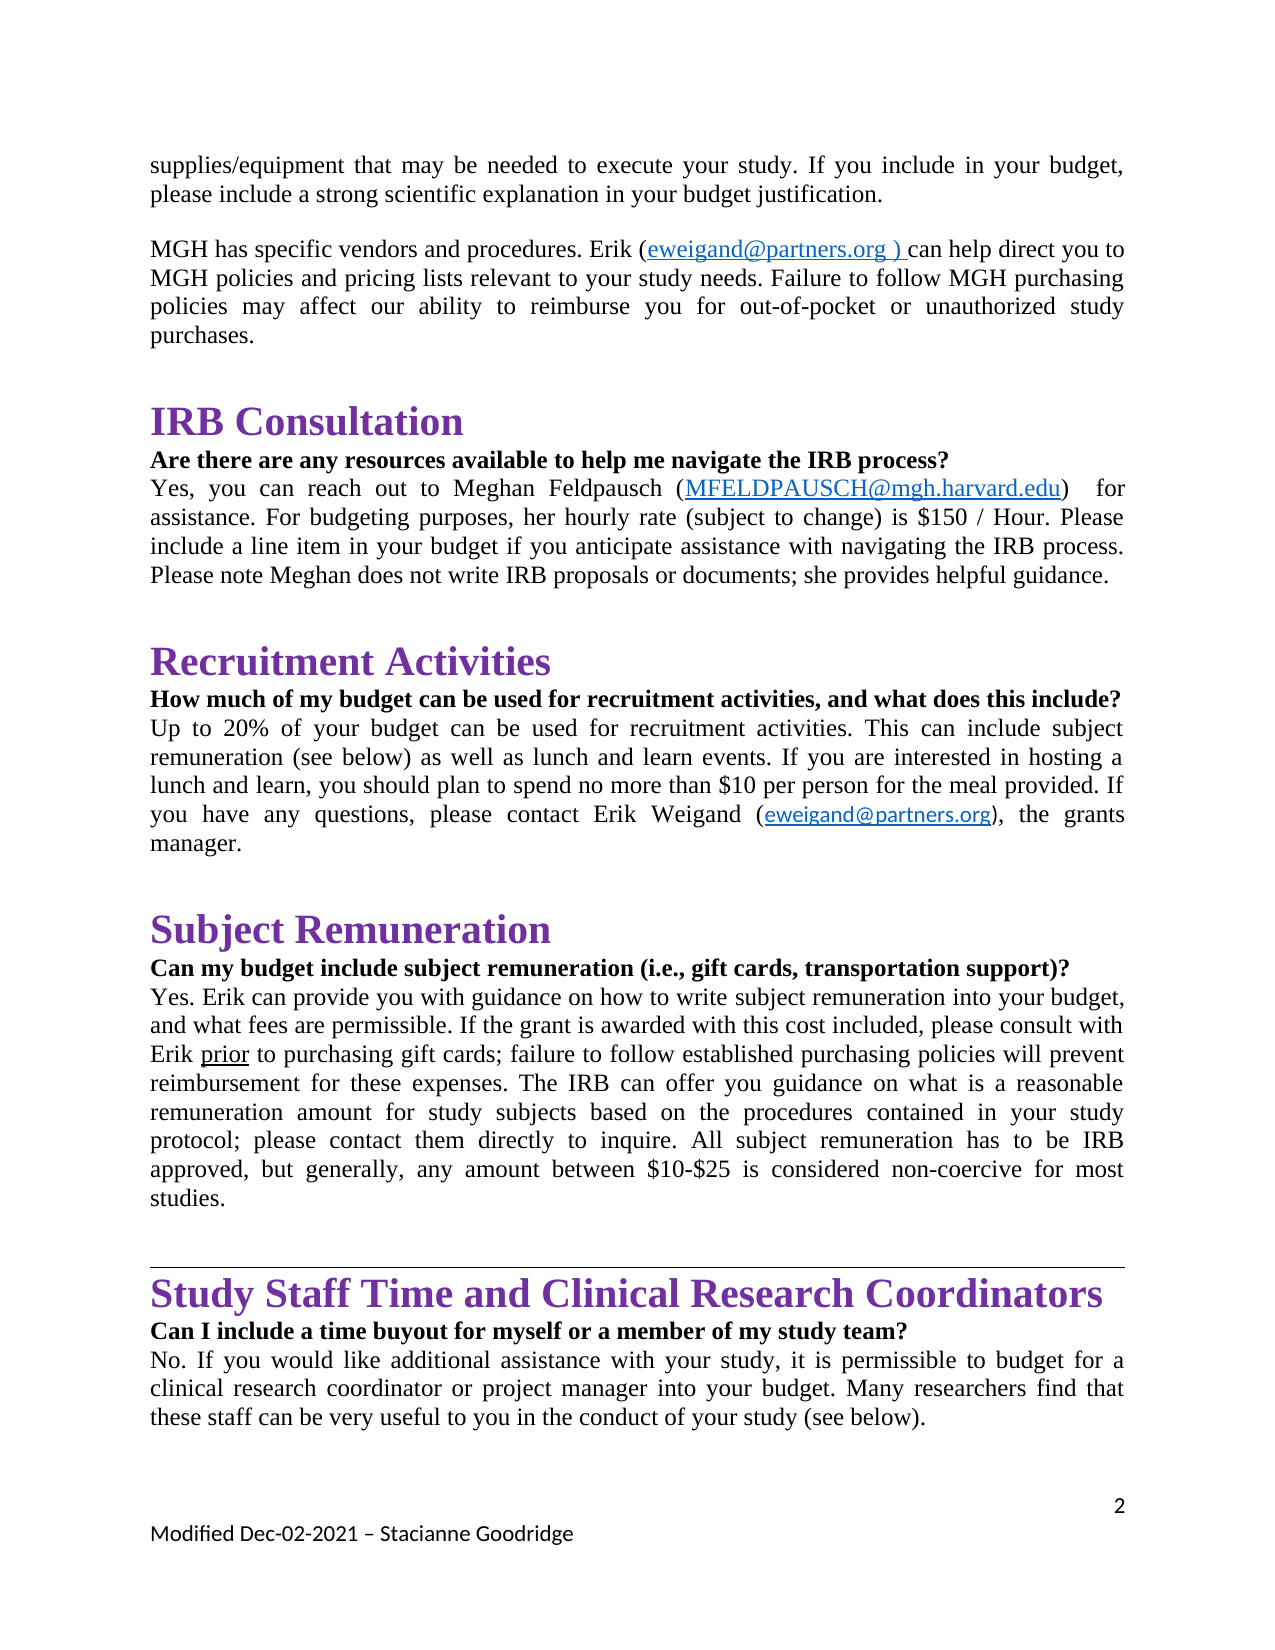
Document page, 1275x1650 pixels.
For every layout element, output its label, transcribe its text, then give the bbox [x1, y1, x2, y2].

text IRB Consultation [150, 397, 1125, 445]
text Up to 20% of your budget can be used for recruitment activities. This can include subject remuneration (see below) as well as lunch and learn events. If you are interested in hosting a lunch and learn, you should plan to spend no more than $10 per person for the meal provided. If you have any questions, please contact Erik Weigand (eweigand@partners.org), the grants manager. [150, 713, 1125, 857]
text Yes. Erik can provide you with guidance on how to write subject remuneration into your budget, and what fees are permissible. If the grant is awarded with this cost included, please consult with Erik prior to purchasing gift cards; failure to follow established purchasing policies will prevent reimbursement for these expenses. The IRB can offer you guidance on what is a reasonable remuneration amount for study subjects based on the procedures contained in your study protocol; please contact them directly to inquire. All subject remuneration has to be IRB approved, but generally, any amount between $10-$25 is considered non-coercive for most studies. [150, 982, 1125, 1212]
text Yes, you can reach out to Meghan Feldpausch (MFELDPAUSCH@mgh.harvard.edu) for assistance. For budgeting purposes, her hourly rate (subject to change) is $150 / Hour. Please include a line item in your budget if you anticipate assistance with navigating the IRB process. Please note Meghan does not write IRB proposals or documents; she provides helpful guidance. [150, 473, 1125, 588]
text Can I include a time buyout for myself or a member of my study team? [150, 1316, 1125, 1345]
text MGH has specific vendors and procedures. Erik (eweigand@partners.org ) can help direct you to MGH policies and pricing lists relevant to your study needs. Failure to follow MGH purchasing policies may affect our ability to reimburse you for out-of-pocket or unauthorized study purchases. [150, 234, 1125, 349]
text No. If you would like additional assistance with your study, it is permissible to budget for a clinical research coordinator or project manager into your budget. Many researchers find that these staff can be very useful to you in the conduct of your study (see below). [150, 1345, 1125, 1431]
text Study Staff Time and Clinical Research Coordinators [150, 1268, 1125, 1316]
text Subject Remuneration [150, 905, 1125, 953]
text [150, 150, 1125, 207]
text How much of my budget can be used for recruitment activities, and what does this include? [150, 684, 1125, 713]
text Recruitment Activities [150, 636, 1125, 684]
text Can my budget include subject remuneration (i.e., gift cards, transportation support)? [150, 953, 1125, 982]
text Are there are any resources available to help me navigate the IRB process? [150, 445, 1125, 473]
